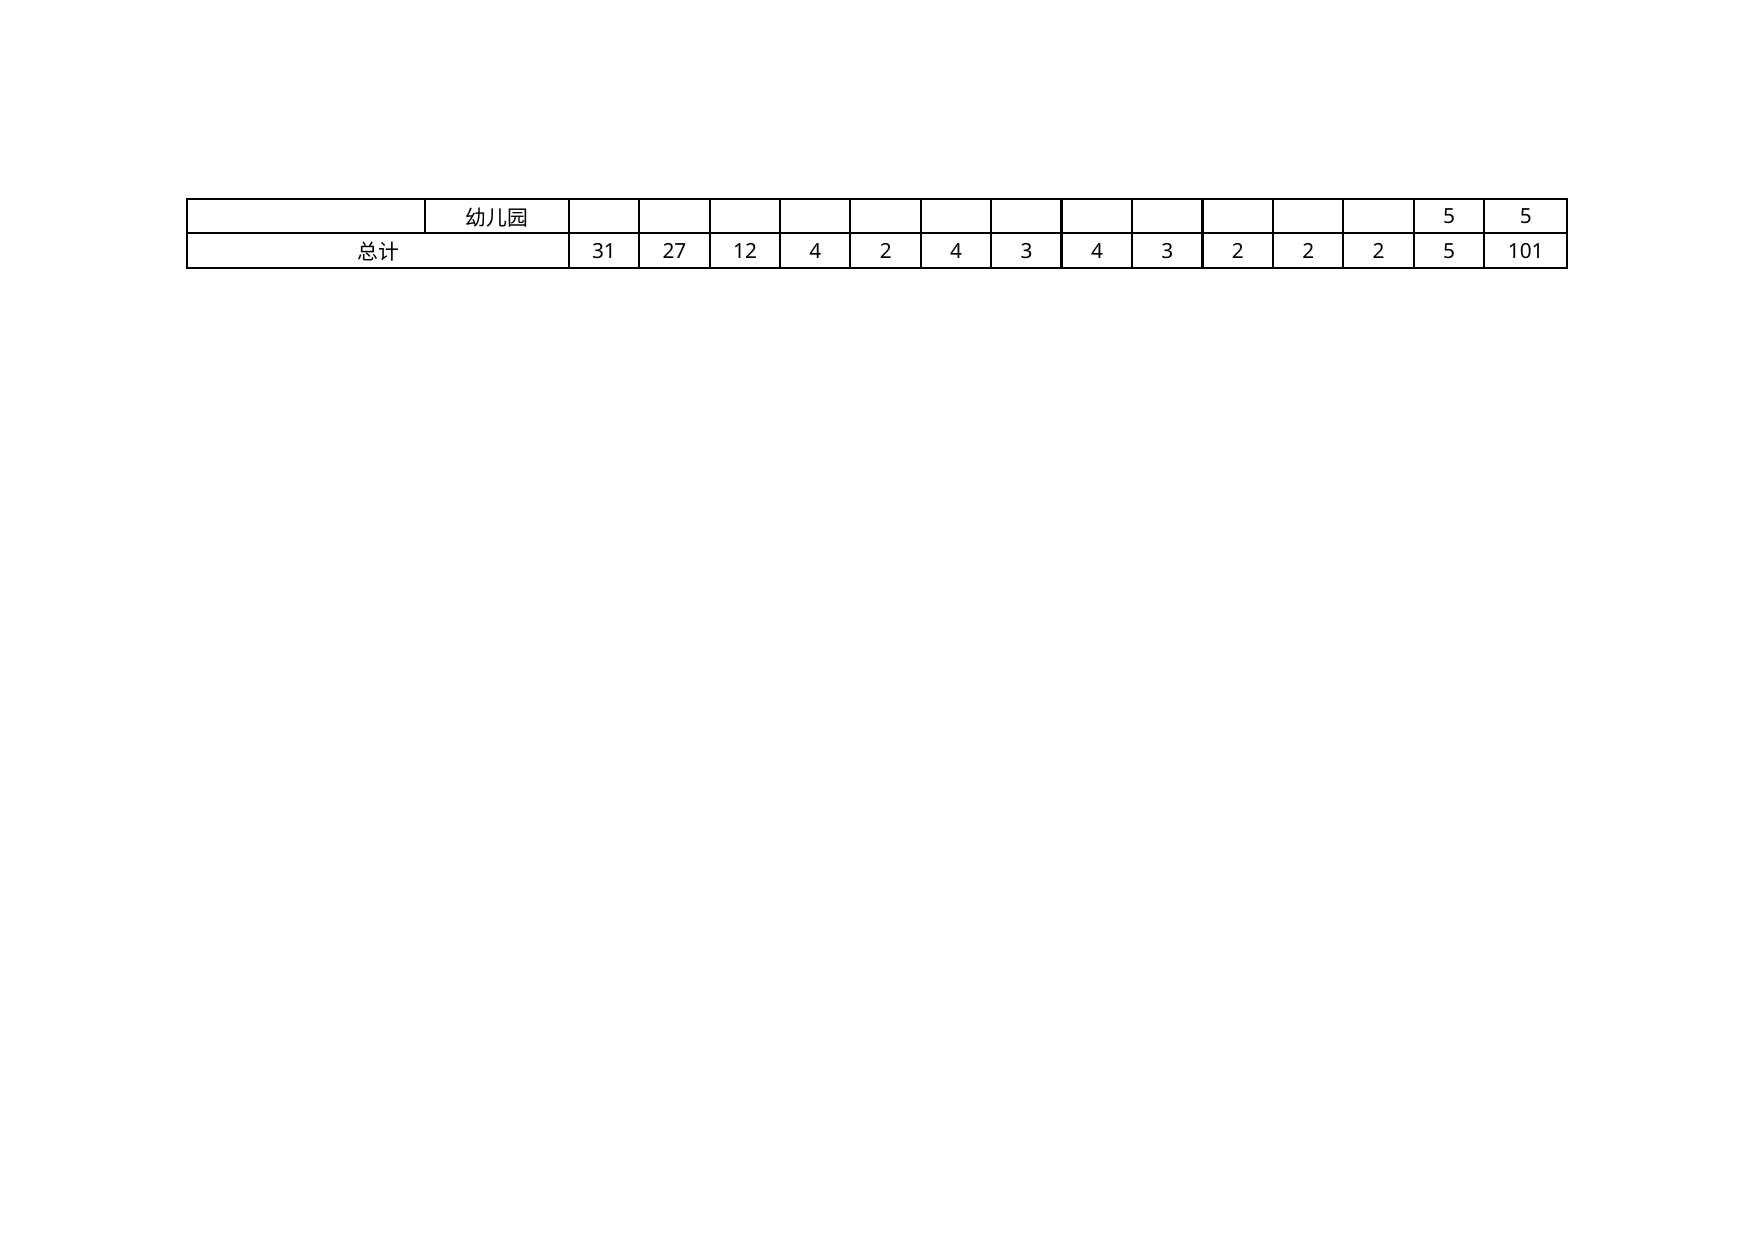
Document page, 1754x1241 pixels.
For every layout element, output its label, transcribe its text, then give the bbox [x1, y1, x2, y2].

table_cell 2 [1274, 234, 1342, 267]
table_cell 幼儿园 [426, 200, 568, 232]
table_cell [1204, 200, 1272, 232]
table_cell [922, 200, 990, 232]
table_cell 总计 [188, 234, 568, 267]
table_cell 2 [851, 234, 920, 267]
table_cell [640, 200, 709, 232]
table_cell 5 [1415, 200, 1483, 232]
table_cell [851, 200, 920, 232]
table_cell [781, 200, 849, 232]
table_cell [570, 200, 638, 232]
table_cell 3 [992, 234, 1060, 267]
table_cell [1063, 200, 1131, 232]
table_cell [711, 200, 779, 232]
table_cell 12 [711, 234, 779, 267]
table_cell 5 [1415, 234, 1483, 267]
table_cell [1344, 200, 1413, 232]
table_cell 5 [1485, 200, 1566, 232]
table_cell 3 [1133, 234, 1201, 267]
table_cell 2 [1344, 234, 1413, 267]
table_cell 31 [570, 234, 638, 267]
table_cell 27 [640, 234, 709, 267]
table_cell 2 [1204, 234, 1272, 267]
table_cell 4 [922, 234, 990, 267]
table_cell 101 [1485, 234, 1566, 267]
table_cell 4 [1063, 234, 1131, 267]
table_cell [992, 200, 1060, 232]
table_cell [1274, 200, 1342, 232]
table_cell [1133, 200, 1201, 232]
table_cell 4 [781, 234, 849, 267]
